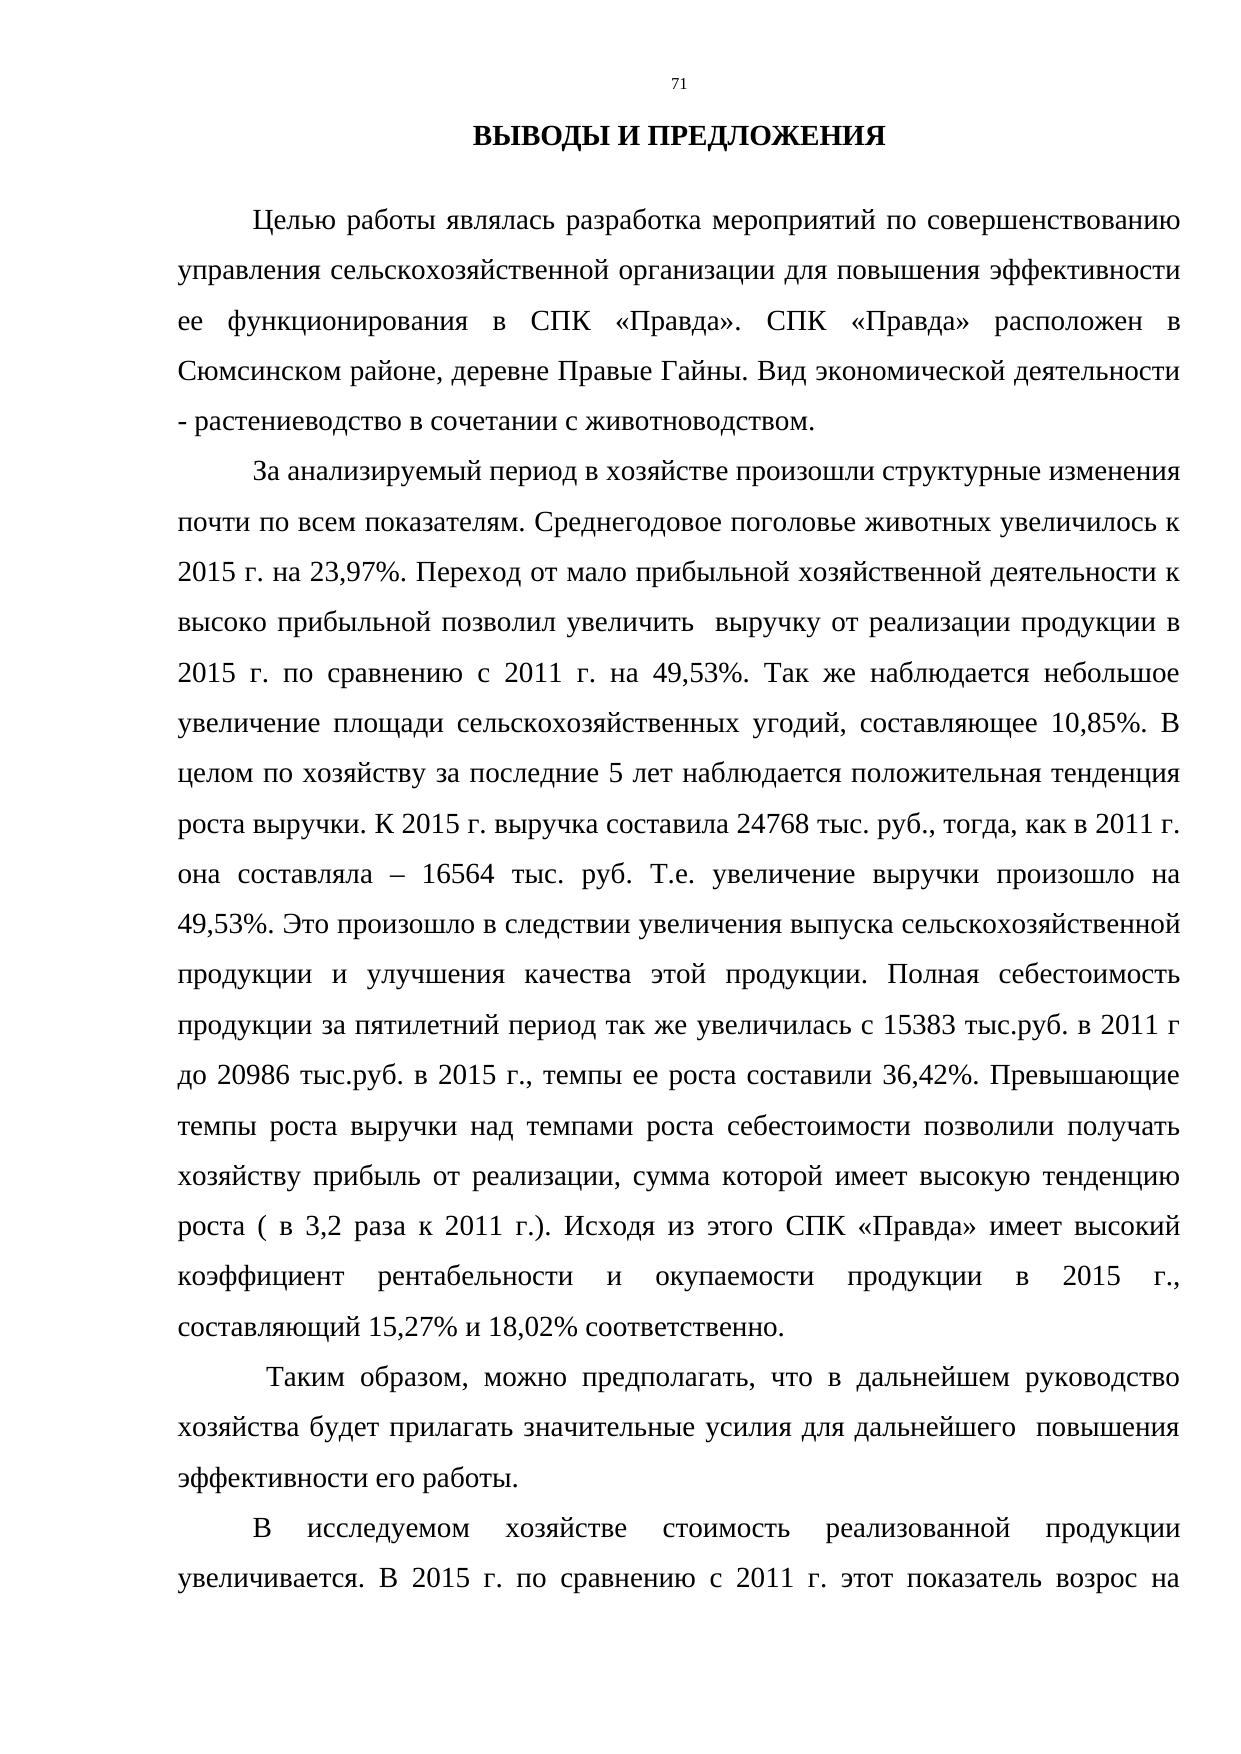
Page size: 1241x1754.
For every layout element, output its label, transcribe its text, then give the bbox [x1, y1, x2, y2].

text За анализируемый период в хозяйстве произошли структурные изменения почти по всем показателям. Среднегодовое поголовье животных увеличилось к 2015 г. на 23,97%. Переход от мало прибыльной хозяйственной деятельности к высоко прибыльной позволил увеличить выручку от реализации продукции в 2015 г. по сравнению с 2011 г. на 49,53%. Так же наблюдается небольшое увеличение площади сельскохозяйственных угодий, составляющее 10,85%. В целом по хозяйству за последние 5 лет наблюдается положительная тенденция роста выручки. К 2015 г. выручка составила 24768 тыс. руб., тогда, как в 2011 г. она составляла – 16564 тыс. руб. Т.е. увеличение выручки произошло на 49,53%. Это произошло в следствии увеличения выпуска сельскохозяйственной продукции и улучшения качества этой продукции. Полная себестоимость продукции за пятилетний период так же увеличилась с 15383 тыс.руб. в 2011 г до 20986 тыс.руб. в 2015 г., темпы ее роста составили 36,42%. Превышающие темпы роста выручки над темпами роста себестоимости позволили получать хозяйству прибыль от реализации, сумма которой имеет высокую тенденцию роста ( в 3,2 раза к 2011 г.). Исходя из этого СПК «Правда» имеет высокий коэффициент рентабельности и окупаемости продукции в 2015 г., составляющий 15,27% и 18,02% соответственно. [177, 453, 1181, 1342]
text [177, 1510, 1181, 1594]
subtitle ВЫВОДЫ И ПРЕДЛОЖЕНИЯ [177, 118, 1181, 152]
text Таким образом, можно предполагать, что в дальнейшем руководство хозяйства будет прилагать значительные усилия для дальнейшего повышения эффективности его работы. [177, 1359, 1181, 1493]
text Целью работы являлась разработка мероприятий по совершенствованию управления сельскохозяйственной организации для повышения эффективности ее функционирования в СПК «Правда». СПК «Правда» расположен в Сюмсинском районе, деревне Правые Гайны. Вид экономической деятельности - растениеводство в сочетании с животноводством. [177, 202, 1181, 437]
